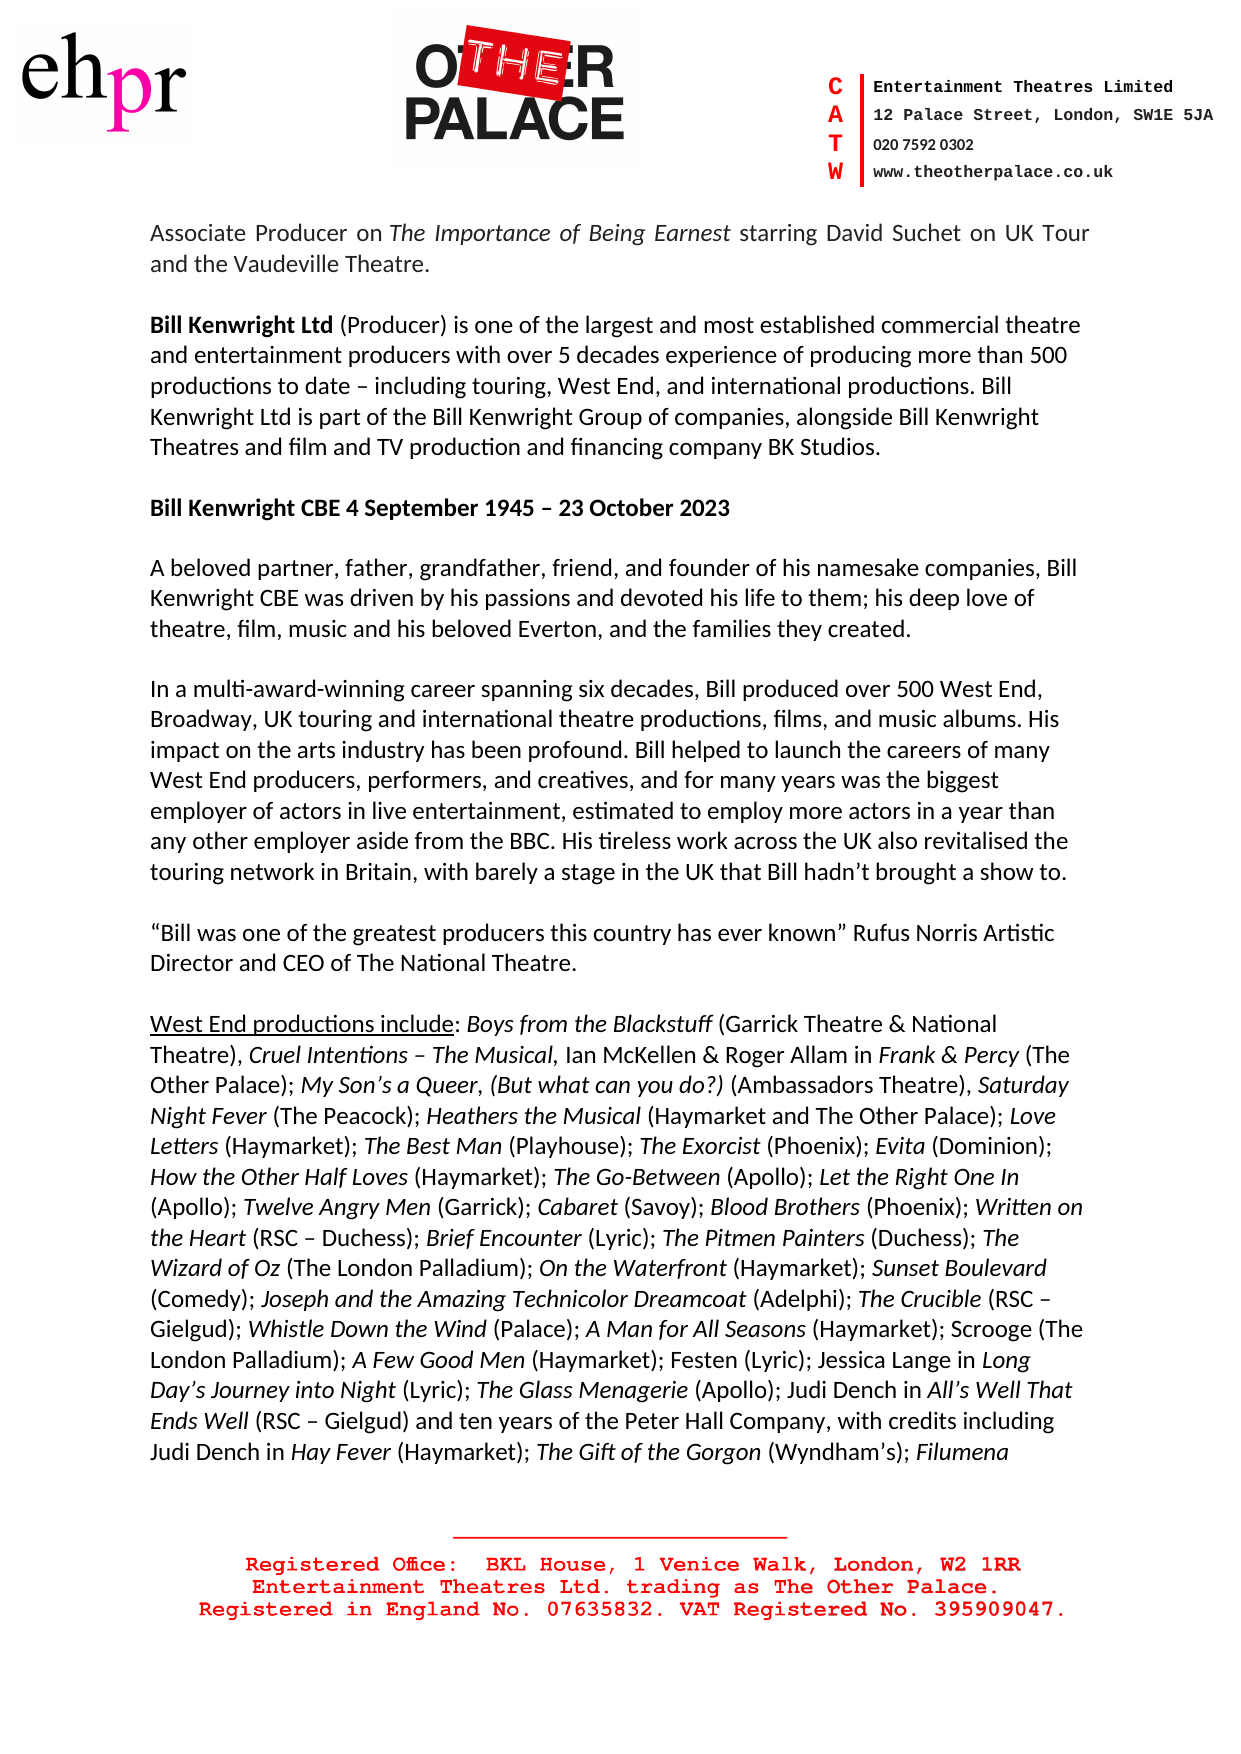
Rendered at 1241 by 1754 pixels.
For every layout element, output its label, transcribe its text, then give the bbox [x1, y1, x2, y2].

text A beloved partner, father, grandfather, friend, and founder of his namesake companies, Bill Kenwright CBE was driven by his passions and devoted his life to them; his deep love of theatre, film, music and his beloved Everton, and the families they created. [150, 552, 1090, 643]
picture [150, 1492, 1090, 1650]
text In a multi-award-winning career spanning six decades, Bill produced over 500 West End, Broadway, UK touring and international theatre productions, films, and music albums. His impact on the arts industry has been profound. Bill helped to launch the careers of many West End producers, performers, and creatives, and for many years was the biggest employer of actors in live entertainment, estimated to employ more actors in a year than any other employer aside from the BBC. His tireless work across the UK also revitalised the touring network in Britain, with barely a stage in the UK that Bill hadn’t brought a show to. [150, 673, 1090, 886]
text “Bill was one of the greatest producers this country has ever known” Rufus Norris Artistic Director and CEO of The National Theatre. [150, 917, 1090, 978]
text Bill Kenwright Ltd (Producer) is one of the largest and most established commercial theatre and entertainment producers with over 5 decades experience of producing more than 500 productions to date – including touring, West End, and international productions. Bill Kenwright Ltd is part of the Bill Kenwright Group of companies, alongside Bill Kenwright Theatres and film and TV production and financing company BK Studios. [150, 309, 1090, 462]
text Bill Kenwright CBE 4 September 1945 – 23 October 2023 [150, 492, 1090, 523]
picture [387, 11, 643, 165]
picture [13, 24, 195, 141]
